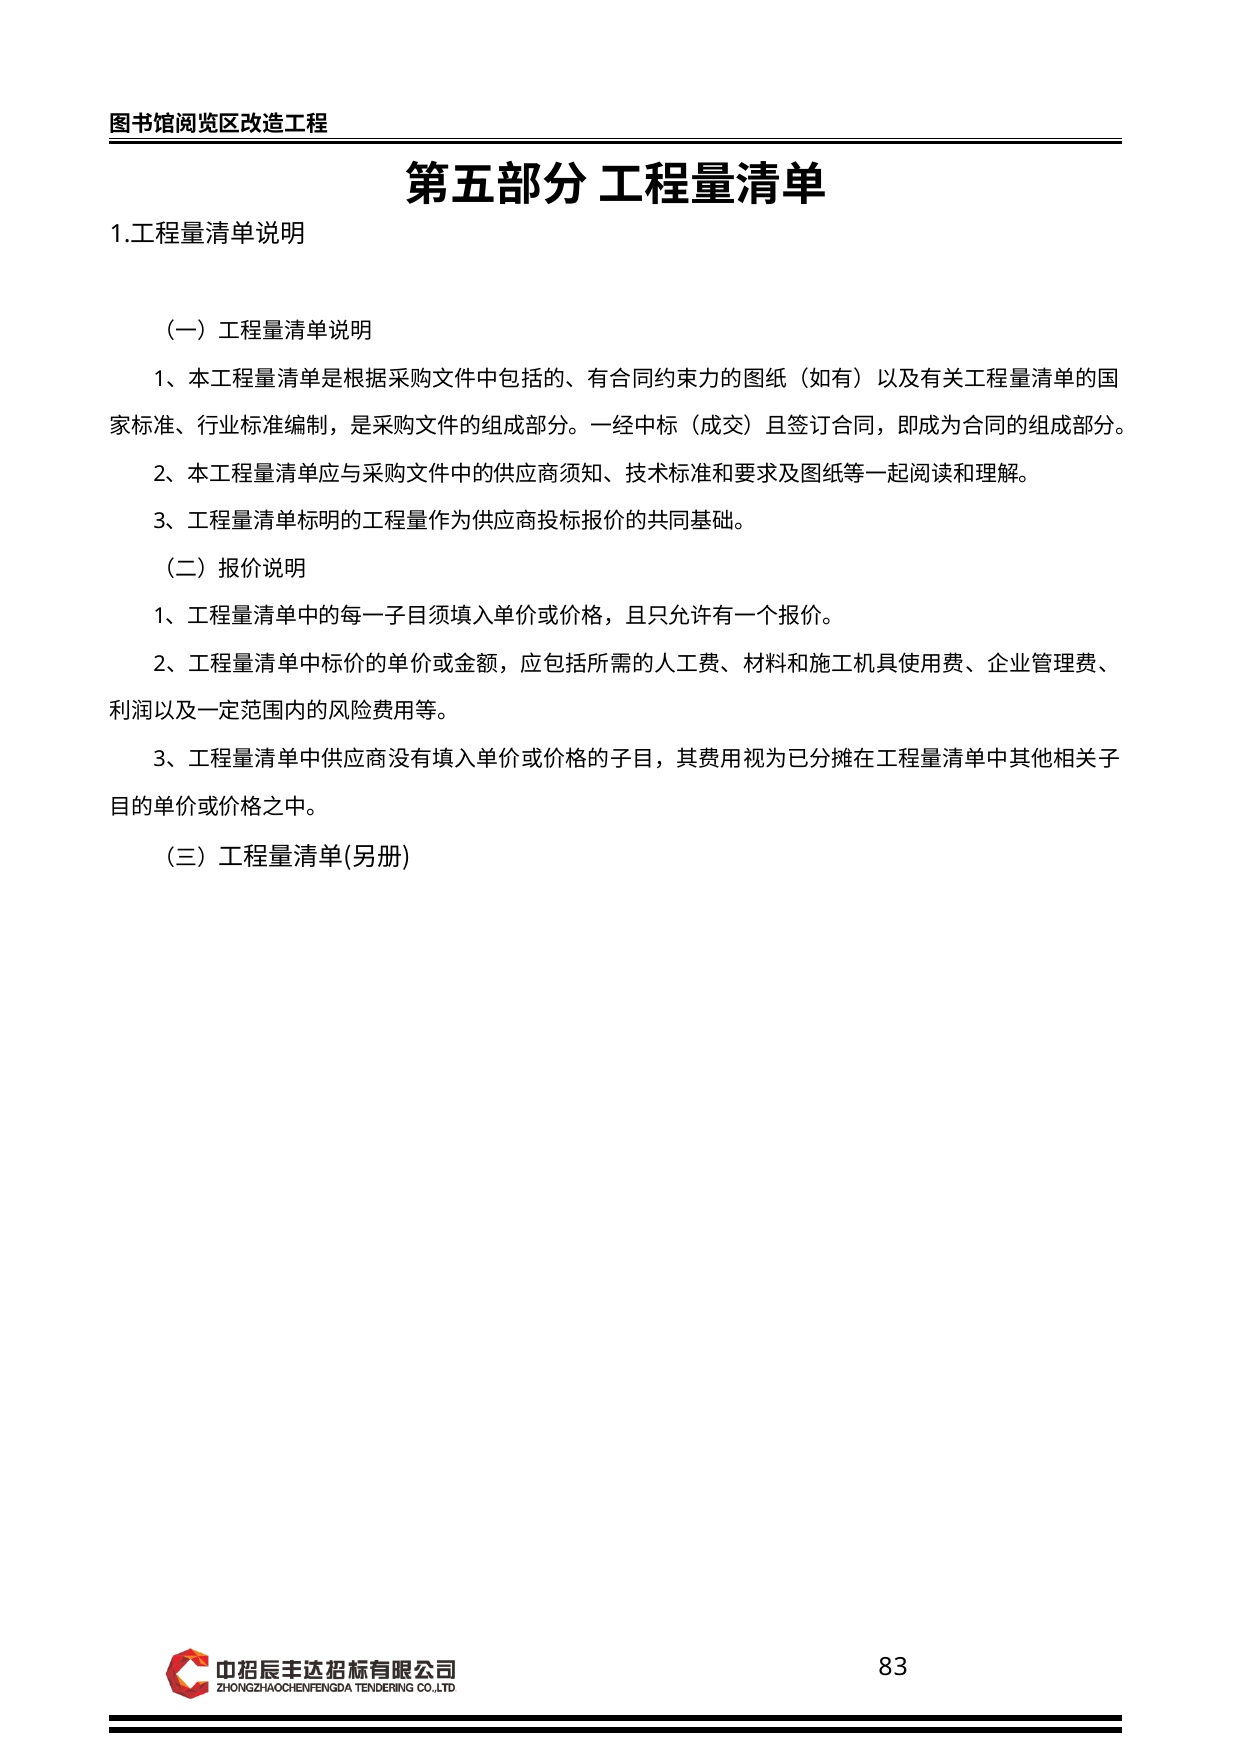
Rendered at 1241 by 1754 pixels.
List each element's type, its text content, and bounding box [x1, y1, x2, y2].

text 1、工程量清单中的每一子目须填入单价或价格，且只允许有一个报价。 [109, 598, 1122, 630]
title 第五部分 工程量清单 [109, 148, 1122, 214]
text 1、本工程量清单是根据采购文件中包括的、有合同约束力的图纸（如有）以及有关工程量清单的国家标准、行业标准编制，是采购文件的组成部分。一经中标（成交）且签订合同，即成为合同的组成部分。 [109, 361, 1122, 440]
text 3、工程量清单标明的工程量作为供应商投标报价的共同基础。 [109, 503, 1122, 535]
text 2、本工程量清单应与采购文件中的供应商须知、技术标准和要求及图纸等一起阅读和理解。 [109, 456, 1122, 487]
text 2、工程量清单中标价的单价或金额，应包括所需的人工费、材料和施工机具使用费、企业管理费、利润以及一定范围内的风险费用等。 [109, 646, 1122, 725]
text 3、工程量清单中供应商没有填入单价或价格的子目，其费用视为已分摊在工程量清单中其他相关子目的单价或价格之中。 [109, 741, 1122, 820]
text 1.工程量清单说明 [109, 214, 1122, 250]
picture [165, 1648, 457, 1699]
text （二）报价说明 [109, 551, 1122, 582]
text （一）工程量清单说明 [109, 313, 1122, 345]
text （三）工程量清单(另册) [109, 836, 1122, 872]
